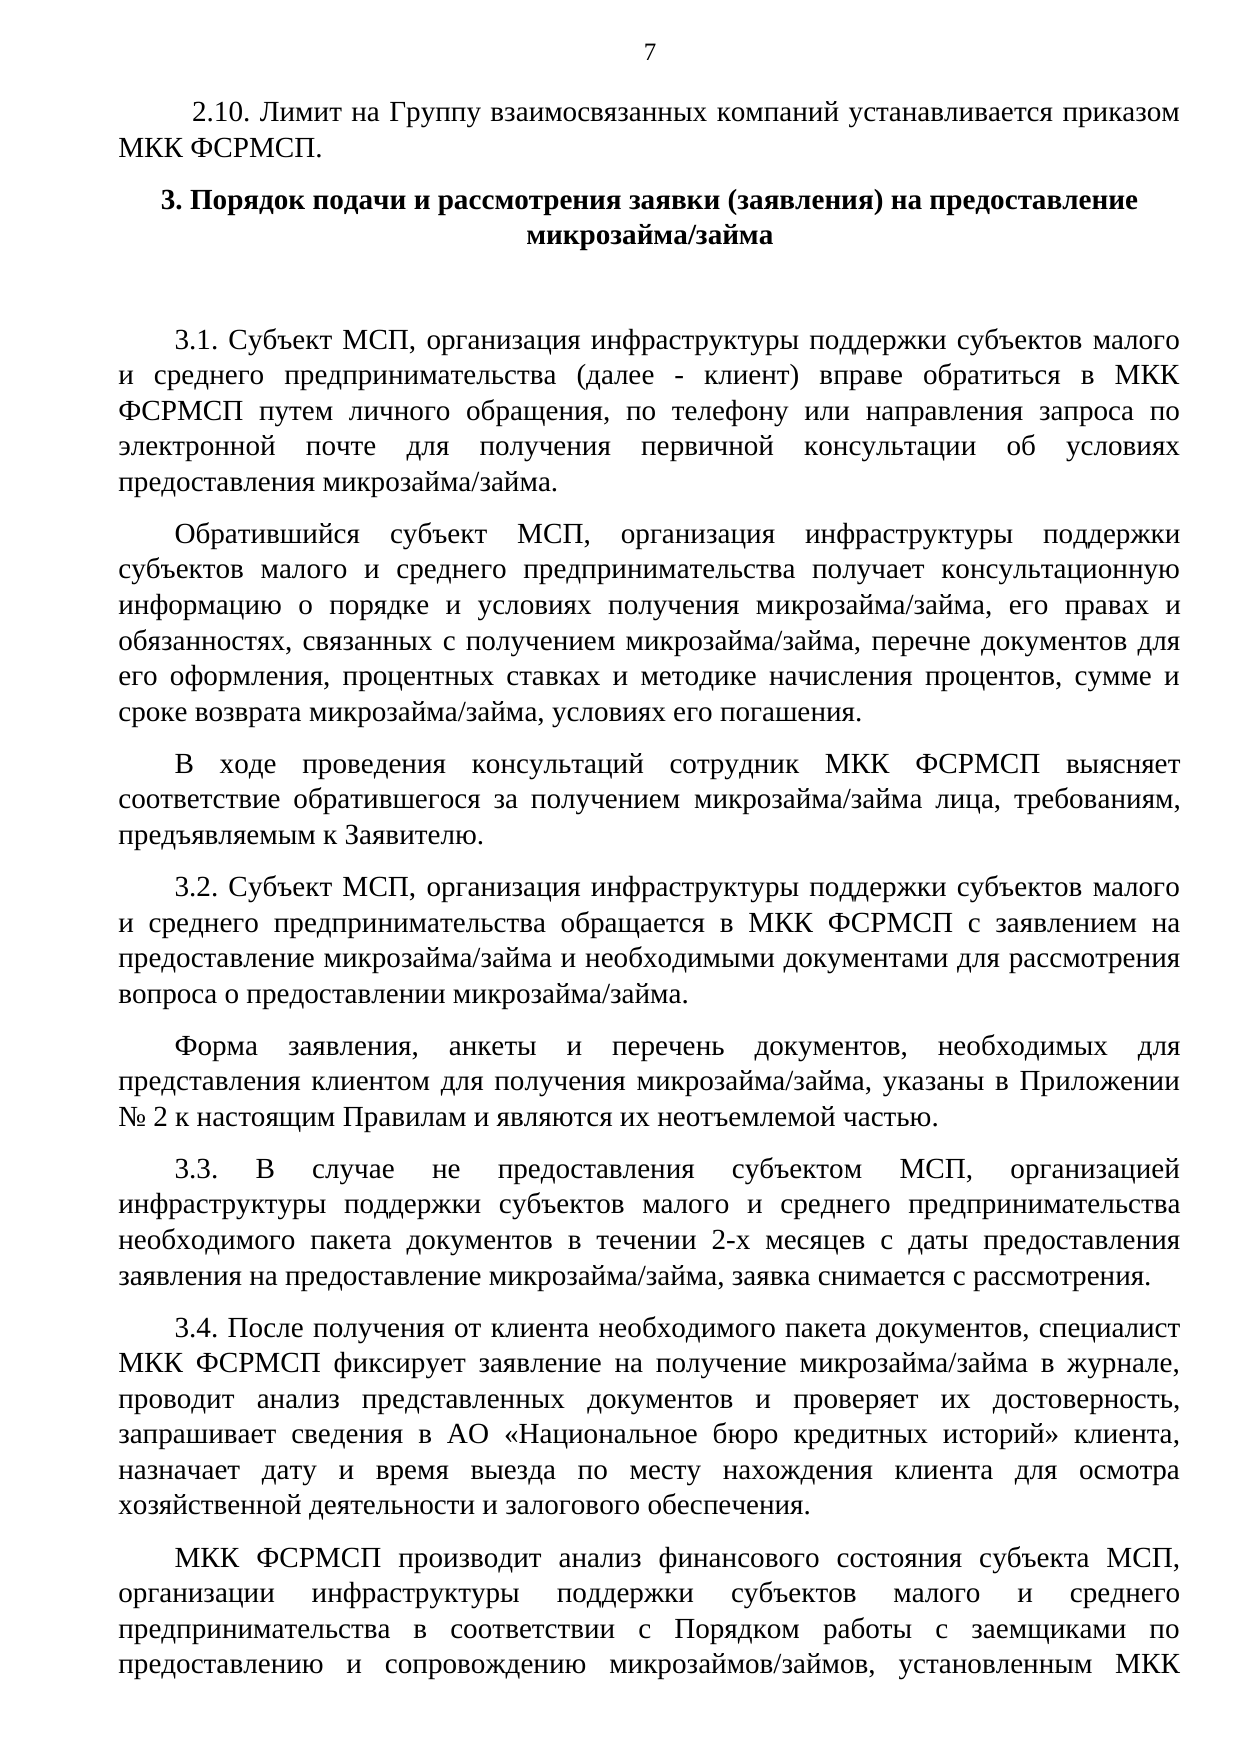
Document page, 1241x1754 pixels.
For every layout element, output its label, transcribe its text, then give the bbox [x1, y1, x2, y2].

text 3.3. В случае не предоставления субъектом МСП, организацией инфраструктуры поддержки субъектов малого и среднего предпринимательства необходимого пакета документов в течении 2-х месяцев с даты предоставления заявления на предоставление микрозайма/займа, заявка снимается с рассмотрения. [118, 1151, 1181, 1291]
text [118, 1540, 1181, 1680]
text 2.10. Лимит на Группу взаимосвязанных компаний устанавливается приказом МКК ФСРМСП. [118, 94, 1181, 163]
text В ходе проведения консультаций сотрудник МКК ФСРМСП выясняет соответствие обратившегося за получением микрозайма/займа лица, требованиям, предъявляемым к Заявителю. [118, 746, 1181, 851]
text 3. Порядок подачи и рассмотрения заявки (заявления) на предоставление микрозайма/займа [118, 182, 1181, 251]
text Форма заявления, анкеты и перечень документов, необходимых для представления клиентом для получения микрозайма/займа, указаны в Приложении № 2 к настоящим Правилам и являются их неотъемлемой частью. [118, 1028, 1181, 1132]
text Обратившийся субъект МСП, организация инфраструктуры поддержки субъектов малого и среднего предпринимательства получает консультационную информацию о порядке и условиях получения микрозайма/займа, его правах и обязанностях, связанных с получением микрозайма/займа, перечне документов для его оформления, процентных ставках и методике начисления процентов, сумме и сроке возврата микрозайма/займа, условиях его погашения. [118, 516, 1181, 727]
text 3.2. Субъект МСП, организация инфраструктуры поддержки субъектов малого и среднего предпринимательства обращается в МКК ФСРМСП с заявлением на предоставление микрозайма/займа и необходимыми документами для рассмотрения вопроса о предоставлении микрозайма/займа. [118, 869, 1181, 1009]
text 3.1. Субъект МСП, организация инфраструктуры поддержки субъектов малого и среднего предпринимательства (далее - клиент) вправе обратиться в МКК ФСРМСП путем личного обращения, по телефону или направления запроса по электронной почте для получения первичной консультации об условиях предоставления микрозайма/займа. [118, 322, 1181, 497]
text 3.4. После получения от клиента необходимого пакета документов, специалист МКК ФСРМСП фиксирует заявление на получение микрозайма/займа в журнале, проводит анализ представленных документов и проверяет их достоверность, запрашивает сведения в АО «Национальное бюро кредитных историй» клиента, назначает дату и время выезда по месту нахождения клиента для осмотра хозяйственной деятельности и залогового обеспечения. [118, 1310, 1181, 1521]
